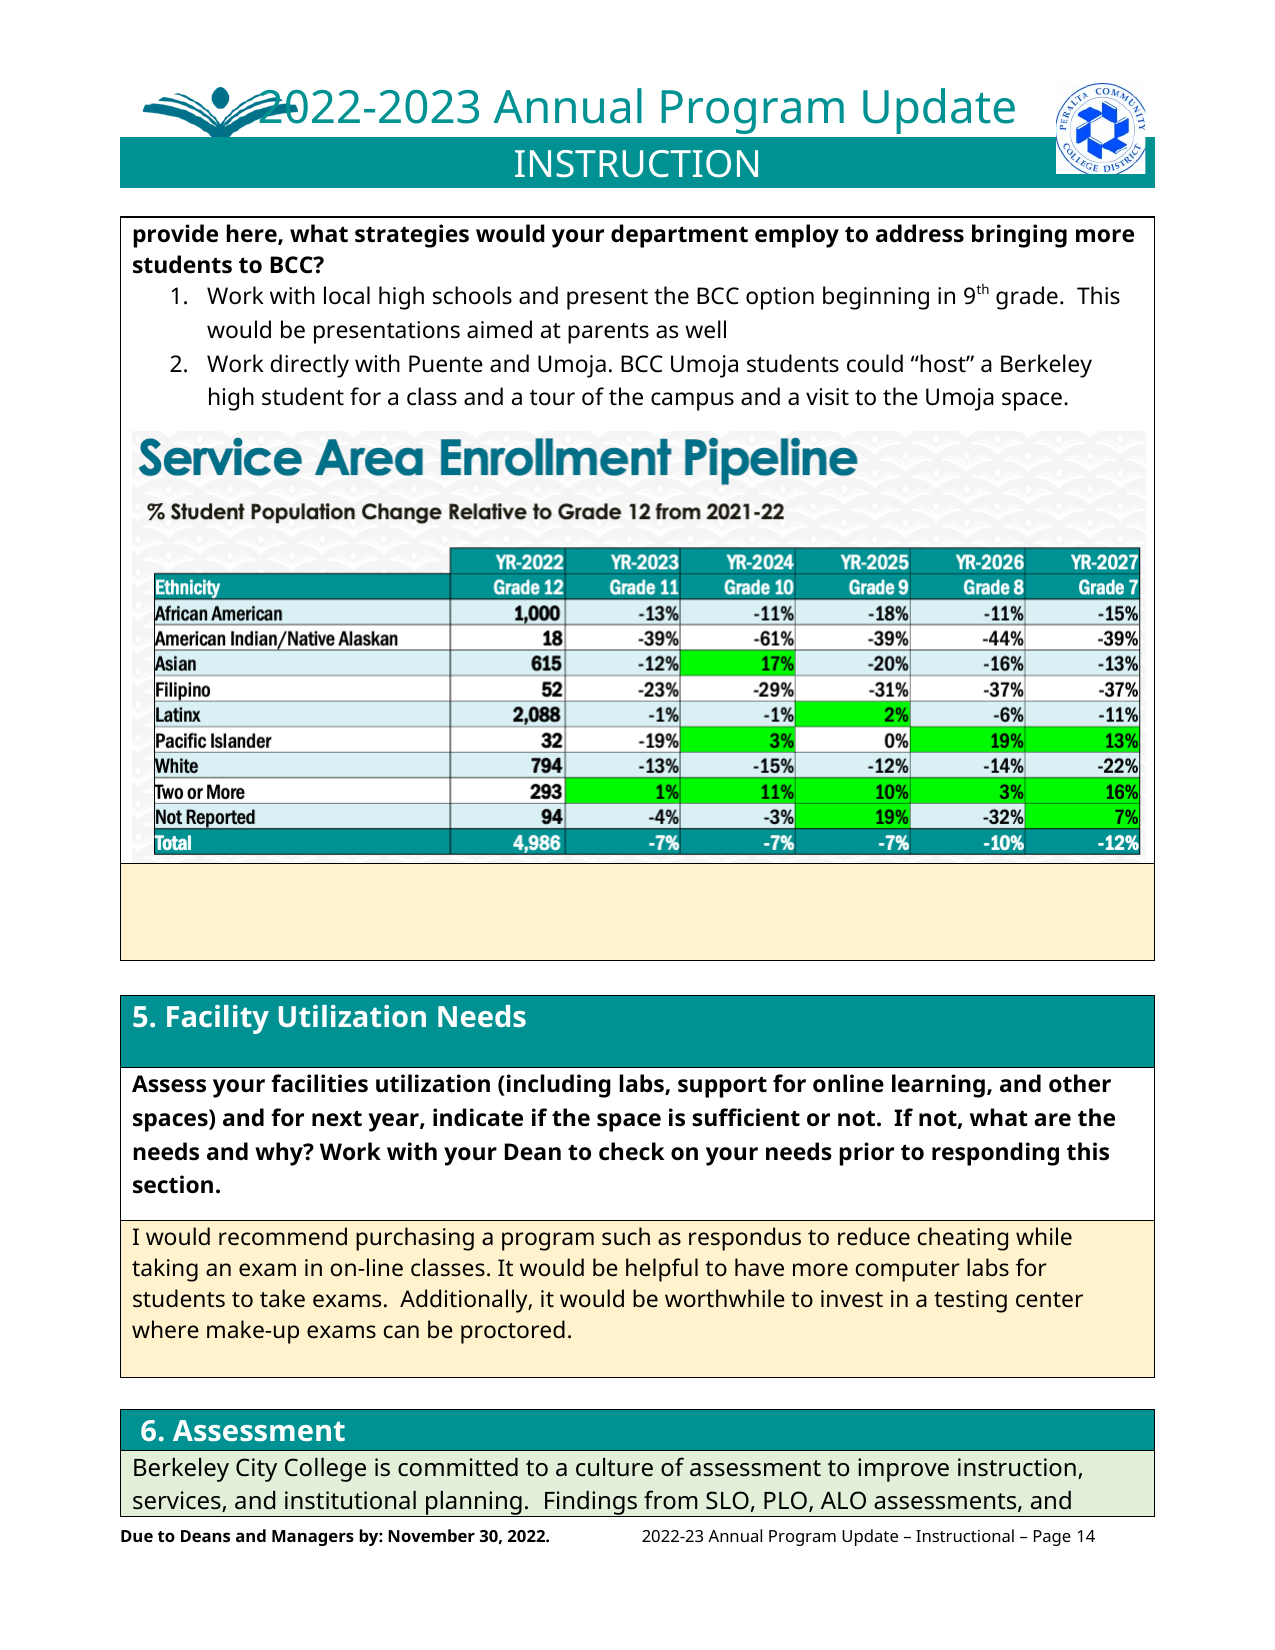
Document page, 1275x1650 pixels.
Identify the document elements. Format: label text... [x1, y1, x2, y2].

picture [131, 431, 1147, 863]
table_cell [121, 864, 1154, 960]
table_cell Assess your facilities utilization (including labs, support for online learning, and other spaces) and for next year, indicate if the space is sufficient or not. If not, what are the needs and why? Work with your Dean to check on your needs prior to responding this section. [121, 1068, 1154, 1219]
picture [122, 87, 319, 137]
table_header 6. Assessment [121, 1410, 1154, 1450]
table_header 5. Facility Utilization Needs [121, 996, 1154, 1067]
picture [1056, 83, 1146, 174]
table_cell I would recommend purchasing a program such as respondus to reduce cheating while taking an exam in on-line classes. It would be helpful to have more computer labs for students to take exams. Additionally, it would be worthwhile to invest in a testing center where make-up exams can be proctored. [121, 1221, 1154, 1377]
